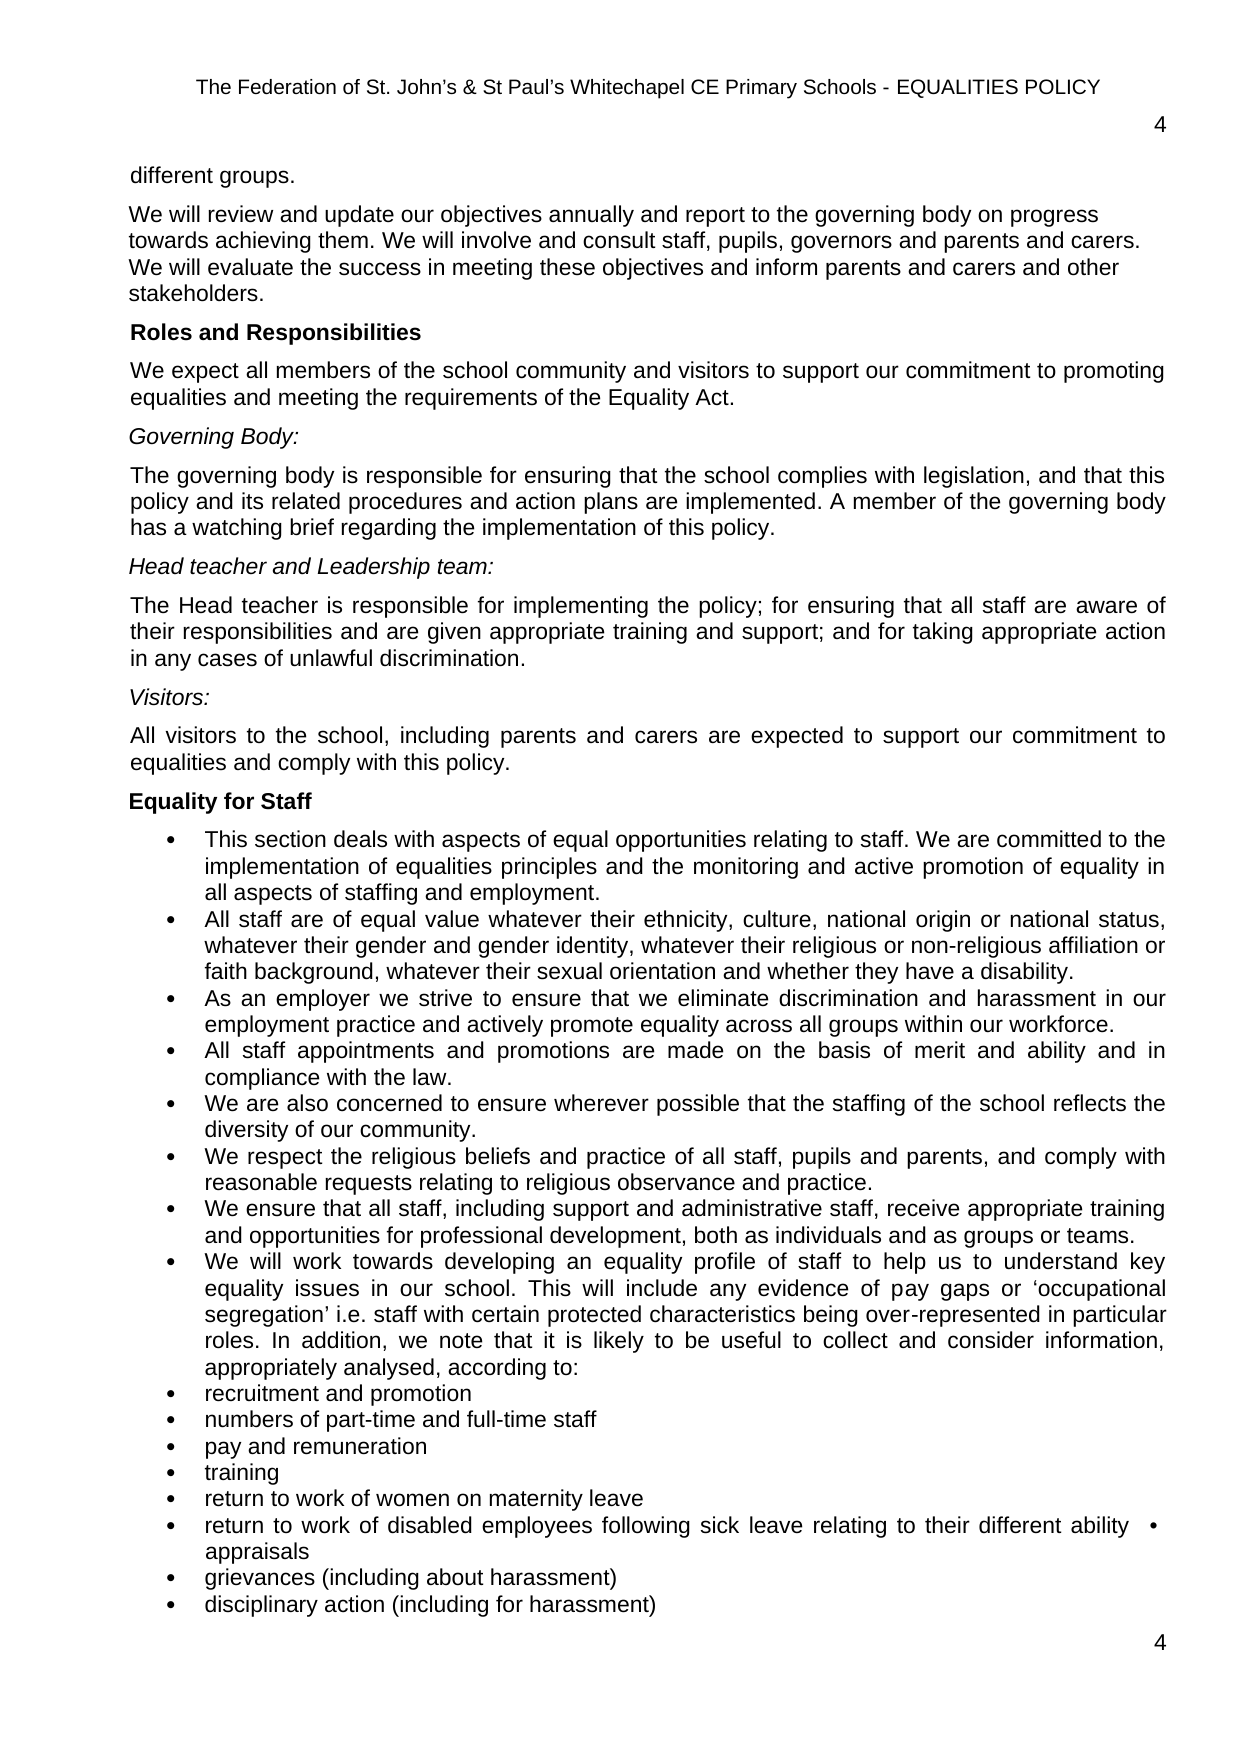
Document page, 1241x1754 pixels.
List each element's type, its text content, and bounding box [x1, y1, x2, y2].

list This section deals with aspects of equal opportunities relating to staff. We are committed to the implementation of equalities principles and the monitoring and active promotion of equality in all aspects of staffing and employment. [167, 826, 1167, 906]
list grievances (including about harassment) [167, 1564, 1167, 1591]
list We will work towards developing an equality profile of staff to help us to understand key equality issues in our school. This will include any evidence of pay gaps or ‘occupational segregation’ i.e. staff with certain protected characteristics being over-represented in particular roles. In addition, we note that it is likely to be useful to collect and consider information, appropriately analysed, according to: [167, 1248, 1167, 1380]
list We respect the religious beliefs and practice of all staff, pupils and parents, and comply with reasonable requests relating to religious observance and practice. [167, 1143, 1167, 1195]
text Head teacher and Leadership team: [128, 553, 1167, 579]
list We ensure that all staff, including support and administrative staff, receive appropriate training and opportunities for professional development, both as individuals and as groups or teams. [167, 1195, 1167, 1248]
text All visitors to the school, including parents and carers are expected to support our commitment to equalities and comply with this policy. [130, 722, 1167, 775]
text The governing body is responsible for ensuring that the school complies with legislation, and that this policy and its related procedures and action plans are implemented. A member of the governing body has a watching brief regarding the implementation of this policy. [130, 462, 1167, 541]
text Governing Body: [128, 423, 1167, 449]
text The Head teacher is responsible for implementing the policy; for ensuring that all staff are aware of their responsibilities and are given appropriate training and support; and for taking appropriate action in any cases of unlawful discrimination. [130, 592, 1167, 671]
list We are also concerned to ensure wherever possible that the staffing of the school reflects the diversity of our community. [167, 1090, 1167, 1143]
text We will review and update our objectives annually and report to the governing body on progress towards achieving them. We will involve and consult staff, pupils, governors and parents and carers. We will evaluate the success in meeting these objectives and inform parents and carers and other stakeholders. [128, 201, 1167, 306]
list return to work of women on maternity leave [167, 1485, 1167, 1512]
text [130, 162, 1167, 188]
list recruitment and promotion [167, 1380, 1167, 1406]
text Roles and Responsibilities [130, 319, 1167, 345]
list All staff appointments and promotions are made on the basis of merit and ability and in compliance with the law. [167, 1037, 1167, 1090]
list return to work of disabled employees following sick leave relating to their different ability • appraisals [167, 1512, 1167, 1564]
list All staff are of equal value whatever their ethnicity, culture, national origin or national status, whatever their gender and gender identity, whatever their religious or non-religious affiliation or faith background, whatever their sexual orientation and whether they have a disability. [167, 906, 1167, 984]
list disciplinary action (including for harassment) [167, 1591, 1167, 1617]
list pay and remuneration [167, 1433, 1167, 1459]
list training [167, 1459, 1167, 1485]
text Visitors: [128, 683, 1167, 710]
text We expect all members of the school community and visitors to support our commitment to promoting equalities and meeting the requirements of the Equality Act. [130, 357, 1167, 410]
list As an employer we strive to ensure that we eliminate discrimination and harassment in our employment practice and actively promote equality across all groups within our workforce. [167, 984, 1167, 1037]
list numbers of part-time and full-time staff [167, 1406, 1167, 1433]
text Equality for Staff [128, 788, 1167, 814]
